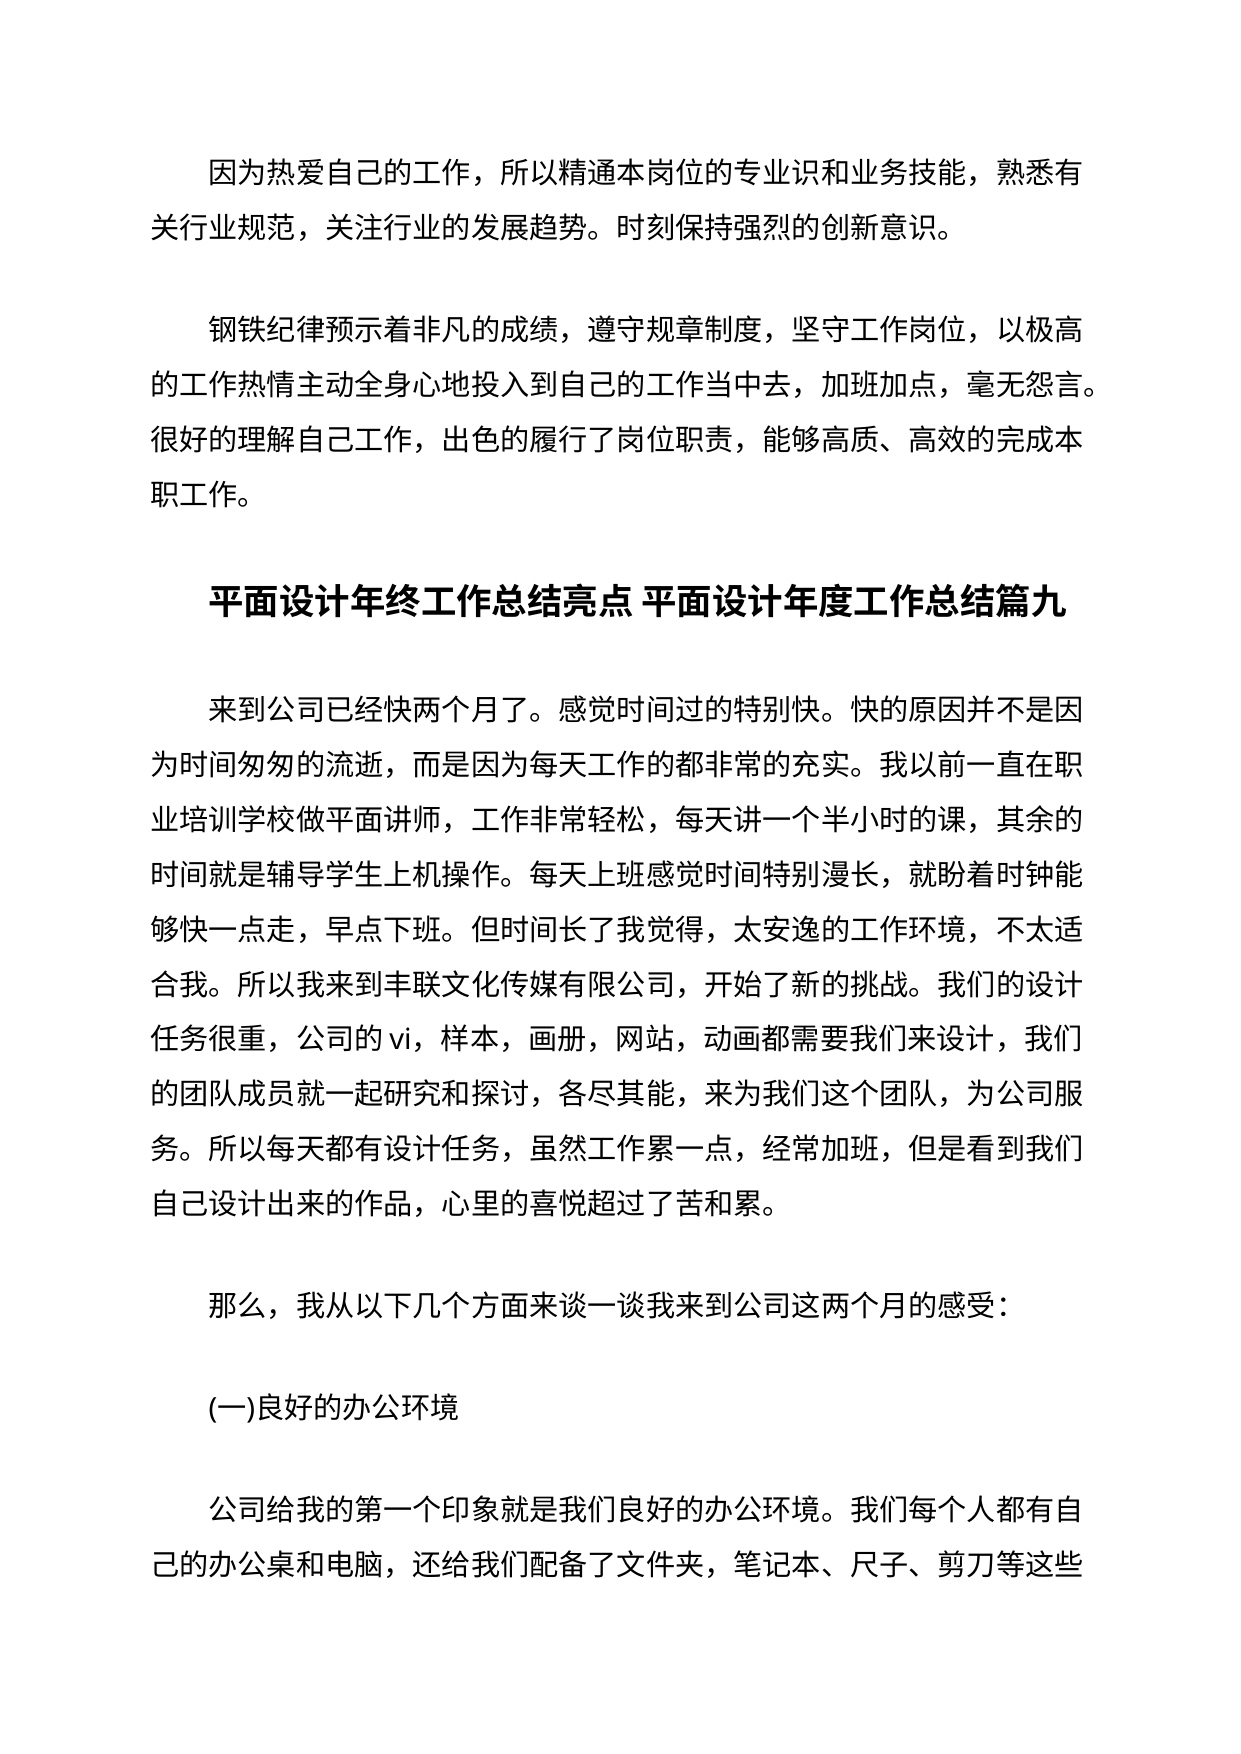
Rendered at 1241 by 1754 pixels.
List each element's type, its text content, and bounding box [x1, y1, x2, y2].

text 钢铁纪律预示着非凡的成绩，遵守规章制度，坚守工作岗位，以极高的工作热情主动全身心地投入到自己的工作当中去，加班加点，毫无怨言。很好的理解自己工作，出色的履行了岗位职责，能够高质、高效的完成本职工作。 [150, 307, 1090, 514]
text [150, 1486, 1090, 1583]
text 来到公司已经快两个月了。感觉时间过的特别快。快的原因并不是因为时间匆匆的流逝，而是因为每天工作的都非常的充实。我以前一直在职业培训学校做平面讲师，工作非常轻松，每天讲一个半小时的课，其余的时间就是辅导学生上机操作。每天上班感觉时间特别漫长，就盼着时钟能够快一点走，早点下班。但时间长了我觉得，太安逸的工作环境，不太适合我。所以我来到丰联文化传媒有限公司，开始了新的挑战。我们的设计任务很重，公司的vi，样本，画册，网站，动画都需要我们来设计，我们的团队成员就一起研究和探讨，各尽其能，来为我们这个团队，为公司服务。所以每天都有设计任务，虽然工作累一点，经常加班，但是看到我们自己设计出来的作品，心里的喜悦超过了苦和累。 [150, 687, 1090, 1223]
text 因为热爱自己的工作，所以精通本岗位的专业识和业务技能，熟悉有关行业规范，关注行业的发展趋势。时刻保持强烈的创新意识。 [150, 150, 1090, 247]
text 平面设计年终工作总结亮点 平面设计年度工作总结篇九 [150, 573, 1090, 624]
text (一)良好的办公环境 [150, 1384, 1090, 1427]
text 那么，我从以下几个方面来谈一谈我来到公司这两个月的感受： [150, 1282, 1090, 1325]
